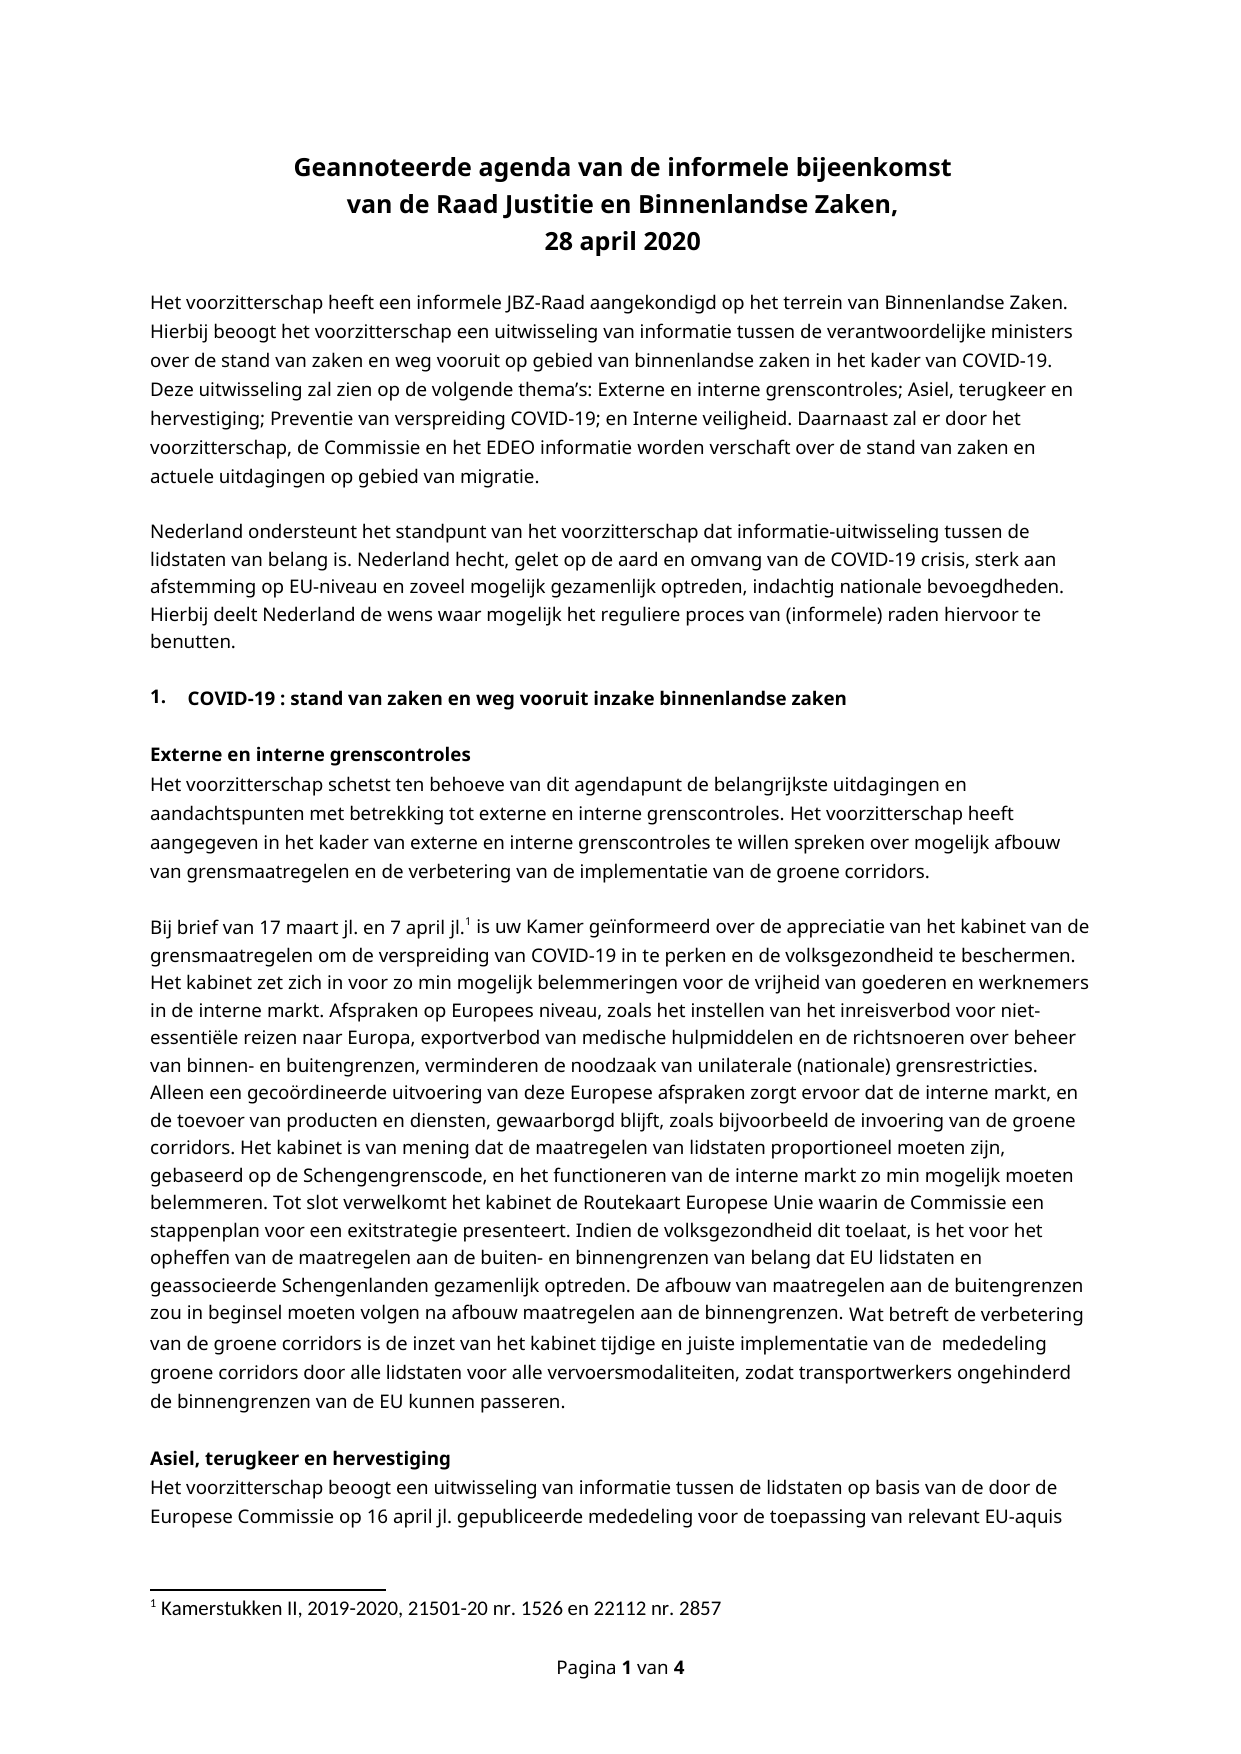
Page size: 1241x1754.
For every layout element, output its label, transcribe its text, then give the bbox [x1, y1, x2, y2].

text Nederland ondersteunt het standpunt van het voorzitterschap dat informatie-uitwisseling tussen de lidstaten van belang is. Nederland hecht, gelet op de aard en omvang van de COVID-19 crisis, sterk aan afstemming op EU-niveau en zoveel mogelijk gezamenlijk optreden, indachtig nationale bevoegdheden. Hierbij deelt Nederland de wens waar mogelijk het reguliere proces van (informele) raden hiervoor te benutten. [150, 519, 1092, 654]
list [150, 1472, 1090, 1528]
text Bij brief van 17 maart jl. en 7 april jl. is uw Kamer geïnformeerd over de appreciatie van het kabinet van de grensmaatregelen om de verspreiding van COVID-19 in te perken en de volksgezondheid te beschermen. Het kabinet zet zich in voor zo min mogelijk belemmeringen voor de vrijheid van goederen en werknemers in de interne markt. Afspraken op Europees niveau, zoals het instellen van het inreisverbod voor niet-essentiële reizen naar Europa, exportverbod van medische hulpmiddelen en de richtsnoeren over beheer van binnen- en buitengrenzen, verminderen de noodzaak van unilaterale (nationale) grensrestricties. Alleen een gecoördineerde uitvoering van deze Europese afspraken zorgt ervoor dat de interne markt, en de toevoer van producten en diensten, gewaarborgd blijft, zoals bijvoorbeeld de invoering van de groene corridors. Het kabinet is van mening dat de maatregelen van lidstaten proportioneel moeten zijn, gebaseerd op de Schengengrenscode, en het functioneren van de interne markt zo min mogelijk moeten belemmeren. Tot slot verwelkomt het kabinet de Routekaart Europese Unie waarin de Commissie een stappenplan voor een exitstrategie presenteert. Indien de volksgezondheid dit toelaat, is het voor het opheffen van de maatregelen aan de buiten- en binnengrenzen van belang dat EU lidstaten en geassocieerde Schengenlanden gezamenlijk optreden. De afbouw van maatregelen aan de buitengrenzen zou in beginsel moeten volgen na afbouw maatregelen aan de binnengrenzen. Wat betreft de verbetering van de groene corridors is de inzet van het kabinet tijdige en juiste implementatie van de mededeling groene corridors door alle lidstaten voor alle vervoersmodaliteiten, zodat transportwerkers ongehinderd de binnengrenzen van de EU kunnen passeren. [150, 913, 1092, 1414]
text Geannoteerde agenda van de informele bijeenkomst [150, 150, 1095, 184]
text Asiel, terugkeer en hervestiging [150, 1443, 1092, 1470]
text Externe en interne grenscontroles [150, 740, 1090, 767]
text van de Raad Justitie en Binnenlandse Zaken, [150, 187, 1095, 221]
text Het voorzitterschap heeft een informele JBZ-Raad aangekondigd op het terrein van Binnenlandse Zaken. Hierbij beoogt het voorzitterschap een uitwisseling van informatie tussen de verantwoordelijke ministers over de stand van zaken en weg vooruit op gebied van binnenlandse zaken in het kader van COVID-19. Deze uitwisseling zal zien op de volgende thema’s: Externe en interne grenscontroles; Asiel, terugkeer en hervestiging; Preventie van verspreiding COVID-19; en Interne veiligheid. Daarnaast zal er door het voorzitterschap, de Commissie en het EDEO informatie worden verschaft over de stand van zaken en actuele uitdagingen op gebied van migratie. [150, 288, 1092, 489]
text 28 april 2020 [150, 223, 1095, 258]
text Het voorzitterschap schetst ten behoeve van dit agendapunt de belangrijkste uitdagingen en aandachtspunten met betrekking tot externe en interne grenscontroles. Het voorzitterschap heeft aangegeven in het kader van externe en interne grenscontroles te willen spreken over mogelijk afbouw van grensmaatregelen en de verbetering van de implementatie van de groene corridors. [150, 769, 1092, 883]
list COVID-19 : stand van zaken en weg vooruit inzake binnenlandse zaken [150, 684, 1092, 711]
